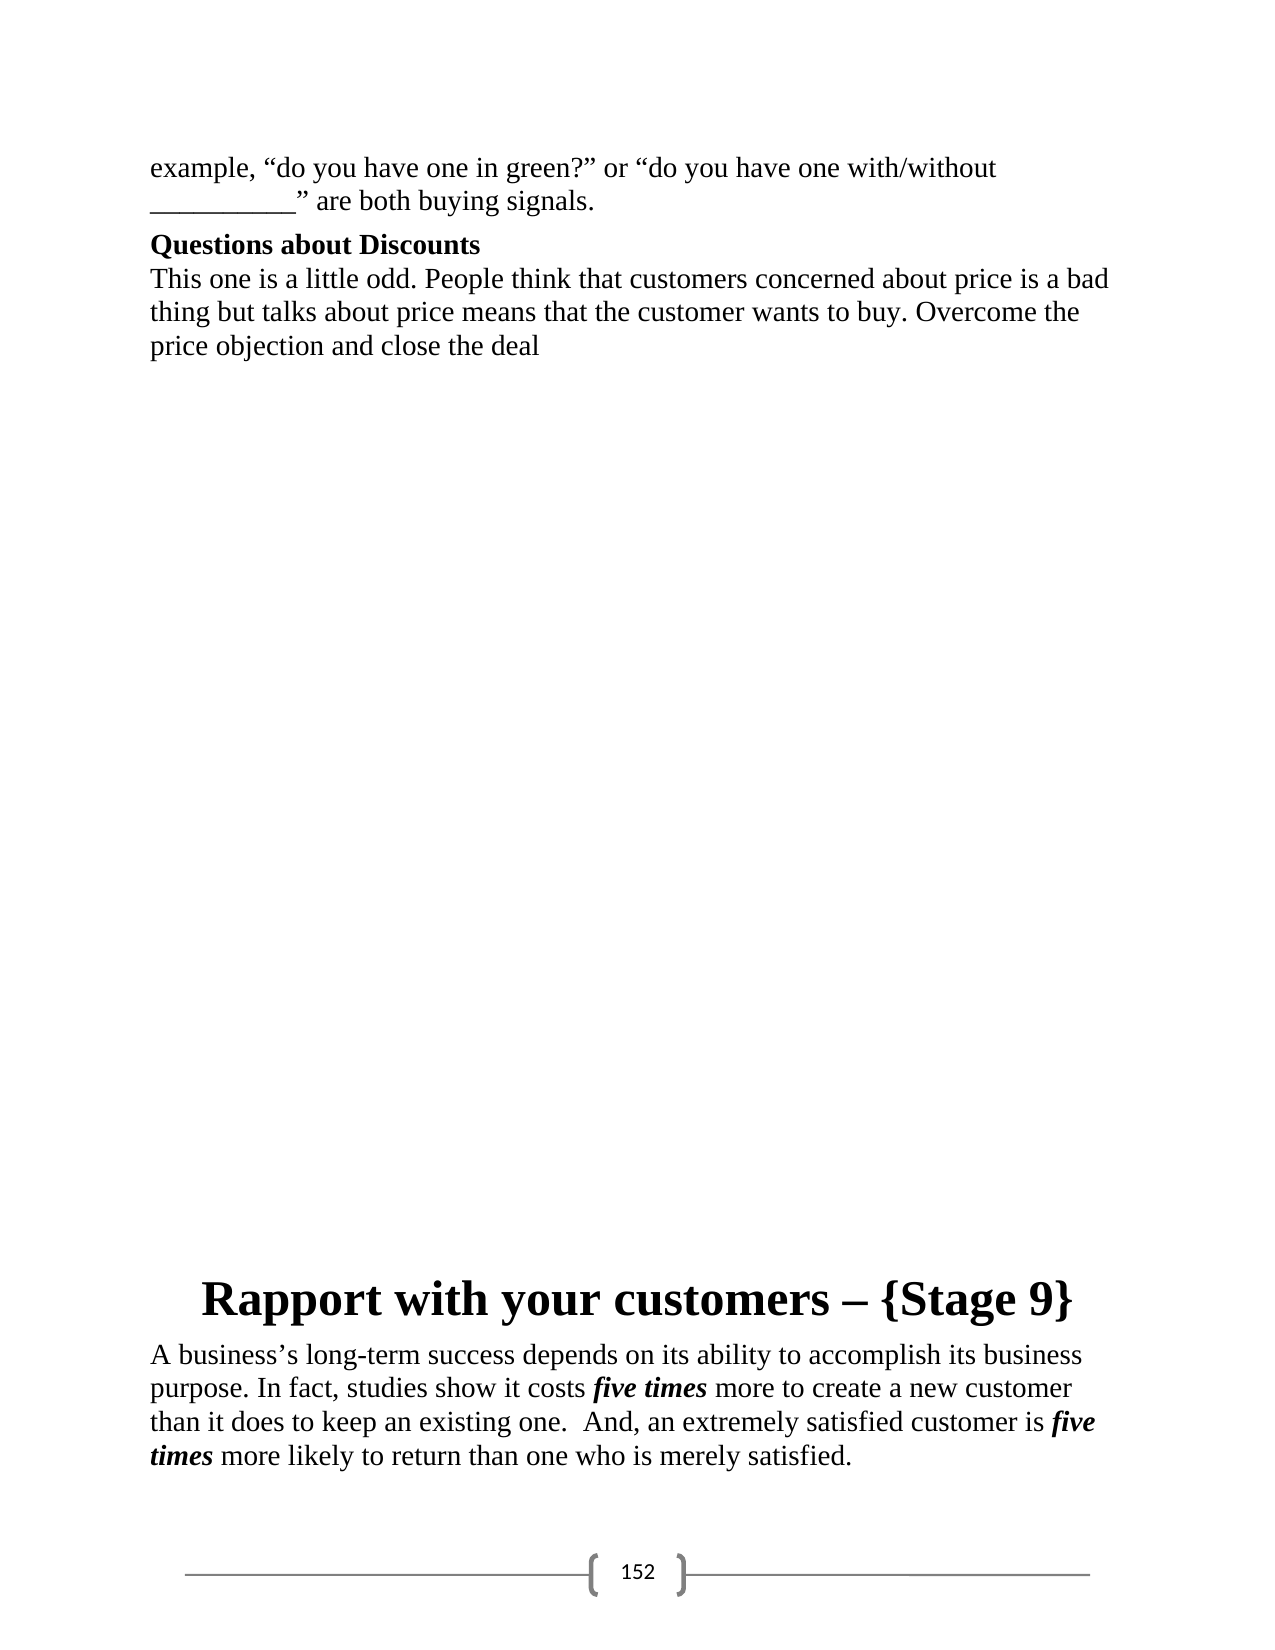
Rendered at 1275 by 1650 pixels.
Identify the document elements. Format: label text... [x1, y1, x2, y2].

text Rapport with your customers – {Stage 9} [150, 1269, 1125, 1327]
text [150, 150, 1125, 217]
text Questions about Discounts This one is a little odd. People think that customers concerned about price is a bad thing but talks about price means that the customer wants to buy. Overcome the price objection and close the deal [150, 227, 1125, 362]
text A business’s long-term success depends on its ability to accomplish its business purpose. In fact, studies show it costs five times more to create a new customer than it does to keep an existing one. And, an extremely satisfied customer is five times more likely to return than one who is merely satisfied. [150, 1337, 1125, 1471]
